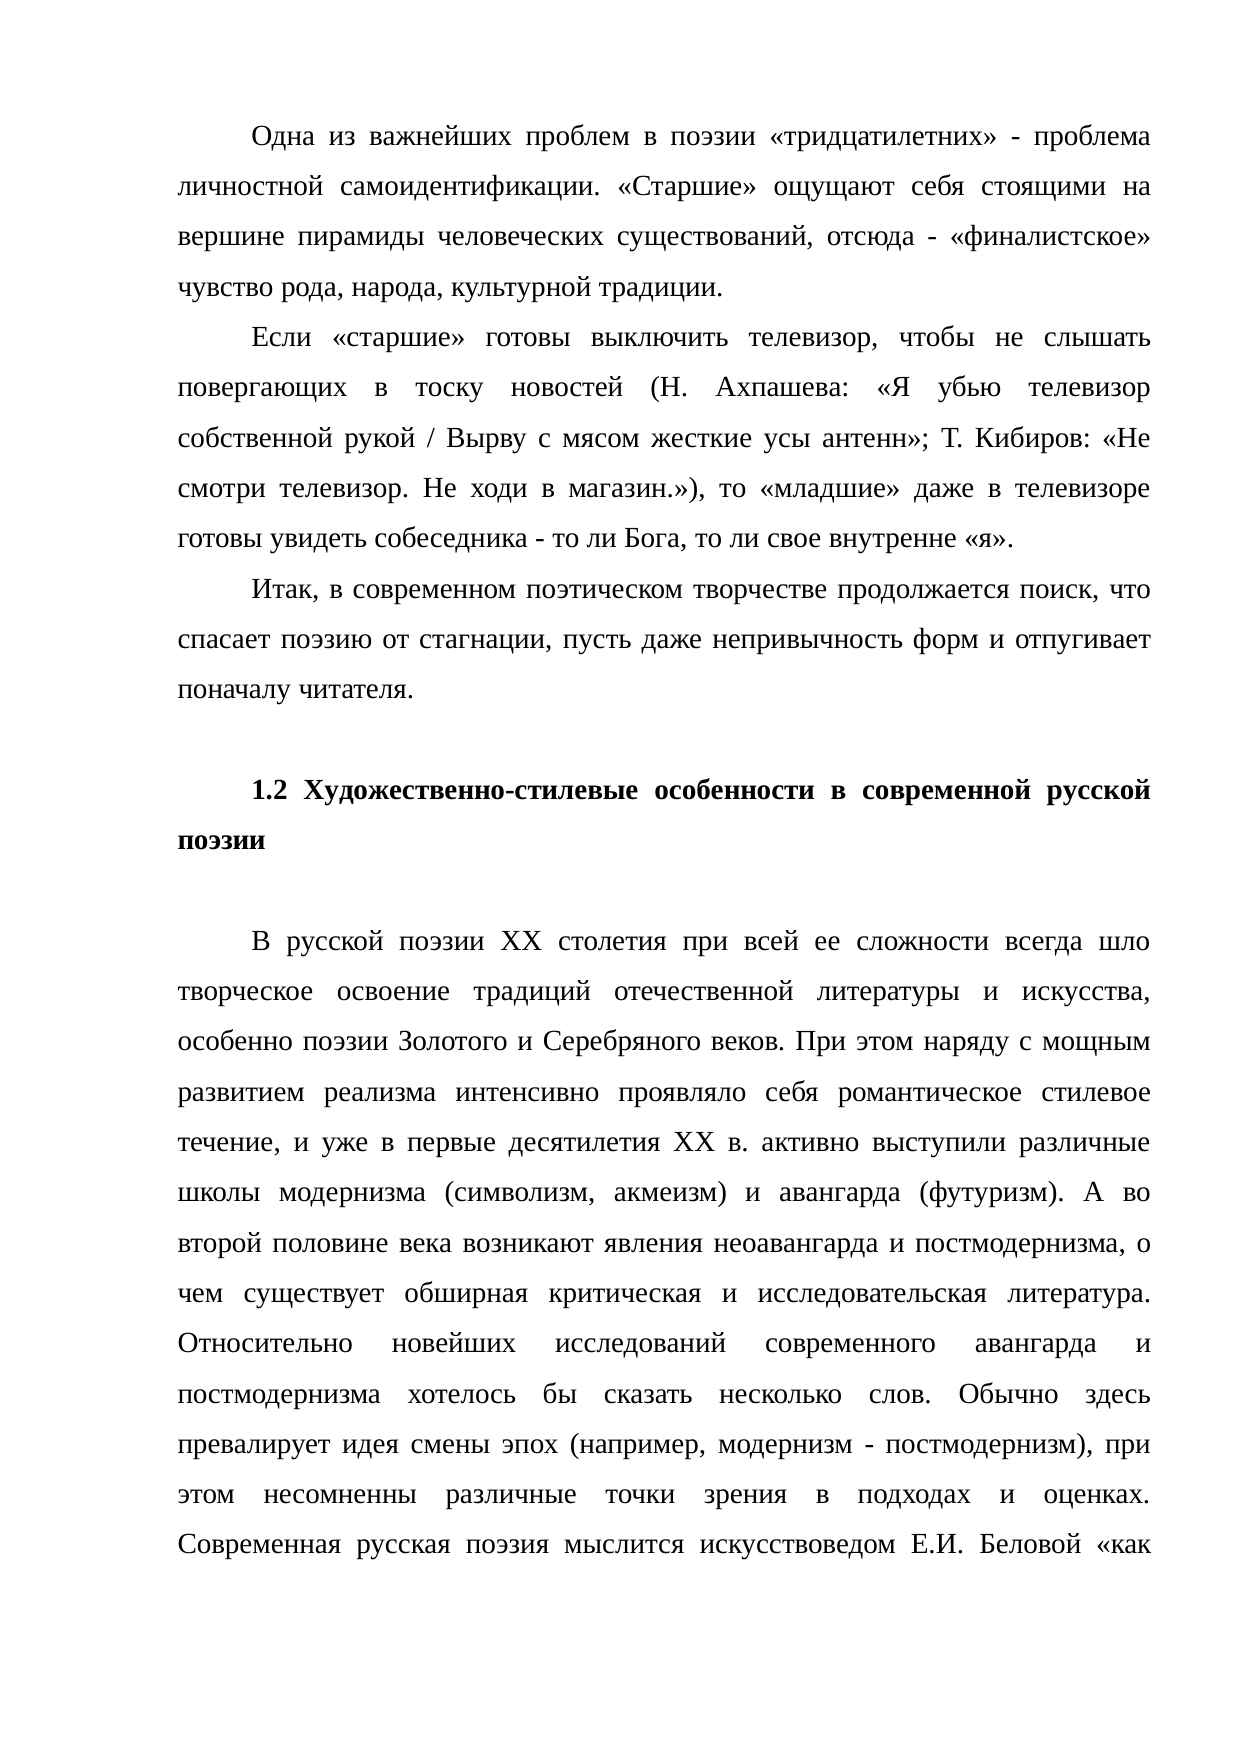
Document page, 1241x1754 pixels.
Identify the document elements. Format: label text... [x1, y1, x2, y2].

text Если «старшие» готовы выключить телевизор, чтобы не слышать повергающих в тоску новостей (Н. Ахпашева: «Я убью телевизор собственной рукой / Вырву с мясом жесткие усы антенн»; Т. Кибиров: «Не смотри телевизор. Не ходи в магазин.»), то «младшие» даже в телевизоре готовы увидеть собеседника - то ли Бога, то ли свое внутренне «я». [177, 319, 1152, 554]
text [177, 923, 1152, 1560]
text Одна из важнейших проблем в поэзии «тридцатилетних» - проблема личностной самоидентификации. «Старшие» ощущают себя стоящими на вершине пирамиды человеческих существований, отсюда - «финалистское» чувство рода, народа, культурной традиции. [177, 118, 1152, 303]
text Итак, в современном поэтическом творчестве продолжается поиск, что спасает поэзию от стагнации, пусть даже непривычность форм и отпугивает поначалу читателя. [177, 571, 1152, 705]
subtitle 1.2 Художественно-стилевые особенности в современной русской поэзии [177, 772, 1152, 856]
